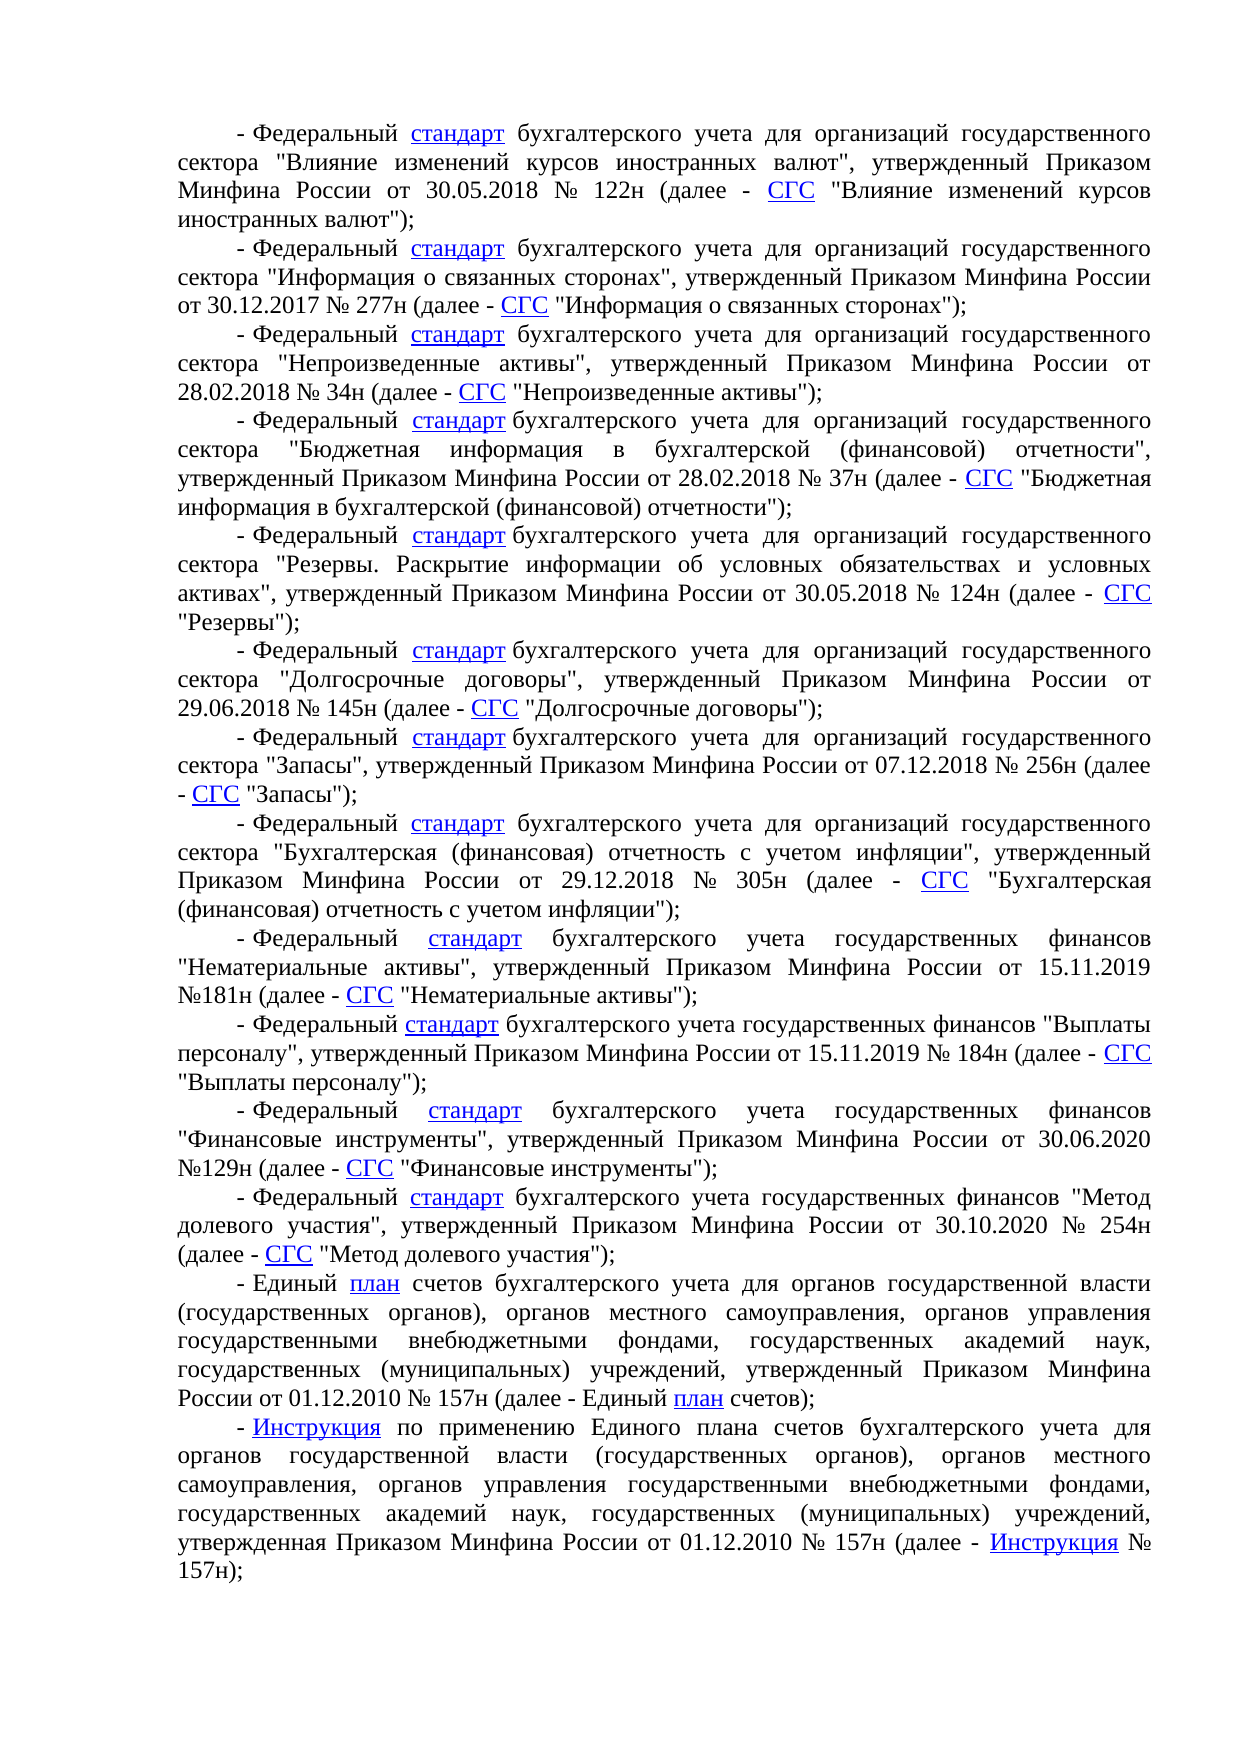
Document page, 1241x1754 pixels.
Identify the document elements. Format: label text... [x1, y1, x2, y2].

list Федеральный стандарт бухгалтерского учета государственных финансов "Нематериальные активы", утвержденный Приказом Минфина России от 15.11.2019 №181н (далее - СГС "Нематериальные активы"); [177, 923, 1152, 1009]
list Федеральный стандарт бухгалтерского учета для организаций государственного сектора "Резервы. Раскрытие информации об условных обязательствах и условных активах", утвержденный Приказом Минфина России от 30.05.2018 № 124н (далее - СГС "Резервы"); [177, 521, 1152, 636]
list Единый план счетов бухгалтерского учета для органов государственной власти (государственных органов), органов местного самоуправления, органов управления государственными внебюджетными фондами, государственных академий наук, государственных (муниципальных) учреждений, утвержденный Приказом Минфина России от 01.12.2010 № 157н (далее - Единый план счетов); [177, 1268, 1152, 1412]
list Федеральный стандарт бухгалтерского учета для организаций государственного сектора "Непроизведенные активы", утвержденный Приказом Минфина России от 28.02.2018 № 34н (далее - СГС "Непроизведенные активы"); [177, 319, 1152, 406]
list Федеральный стандарт бухгалтерского учета государственных финансов "Выплаты персоналу", утвержденный Приказом Минфина России от 15.11.2019 № 184н (далее - СГС "Выплаты персоналу"); [177, 1009, 1152, 1096]
list Инструкция по применению Единого плана счетов бухгалтерского учета для органов государственной власти (государственных органов), органов местного самоуправления, органов управления государственными внебюджетными фондами, государственных академий наук, государственных (муниципальных) учреждений, утвержденная Приказом Минфина России от 01.12.2010 № 157н (далее - Инструкция № 157н); [177, 1412, 1152, 1584]
list Федеральный стандарт бухгалтерского учета государственных финансов "Метод долевого участия", утвержденный Приказом Минфина России от 30.10.2020 № 254н (далее - СГС "Метод долевого участия"); [177, 1182, 1152, 1268]
list Федеральный стандарт бухгалтерского учета для организаций государственного сектора "Запасы", утвержденный Приказом Минфина России от 07.12.2018 № 256н (далее - СГС "Запасы"); [177, 722, 1152, 808]
list Федеральный стандарт бухгалтерского учета для организаций государственного сектора "Бухгалтерская (финансовая) отчетность с учетом инфляции", утвержденный Приказом Минфина России от 29.12.2018 № 305н (далее - СГС "Бухгалтерская (финансовая) отчетность с учетом инфляции"); [177, 808, 1152, 923]
list Федеральный стандарт бухгалтерского учета для организаций государственного сектора "Долгосрочные договоры", утвержденный Приказом Минфина России от 29.06.2018 № 145н (далее - СГС "Долгосрочные договоры"); [177, 636, 1152, 722]
list Федеральный стандарт бухгалтерского учета для организаций государственного сектора "Бюджетная информация в бухгалтерской (финансовой) отчетности", утвержденный Приказом Минфина России от 28.02.2018 № 37н (далее - СГС "Бюджетная информация в бухгалтерской (финансовой) отчетности"); [177, 406, 1152, 521]
list Федеральный стандарт бухгалтерского учета государственных финансов "Финансовые инструменты", утвержденный Приказом Минфина России от 30.06.2020 №129н (далее - СГС "Финансовые инструменты"); [177, 1096, 1152, 1182]
list Федеральный стандарт бухгалтерского учета для организаций государственного сектора "Влияние изменений курсов иностранных валют", утвержденный Приказом Минфина России от 30.05.2018 № 122н (далее - СГС "Влияние изменений курсов иностранных валют"); [177, 118, 1152, 233]
list Федеральный стандарт бухгалтерского учета для организаций государственного сектора "Информация о связанных сторонах", утвержденный Приказом Минфина России от 30.12.2017 № 277н (далее - СГС "Информация о связанных сторонах"); [177, 233, 1152, 319]
